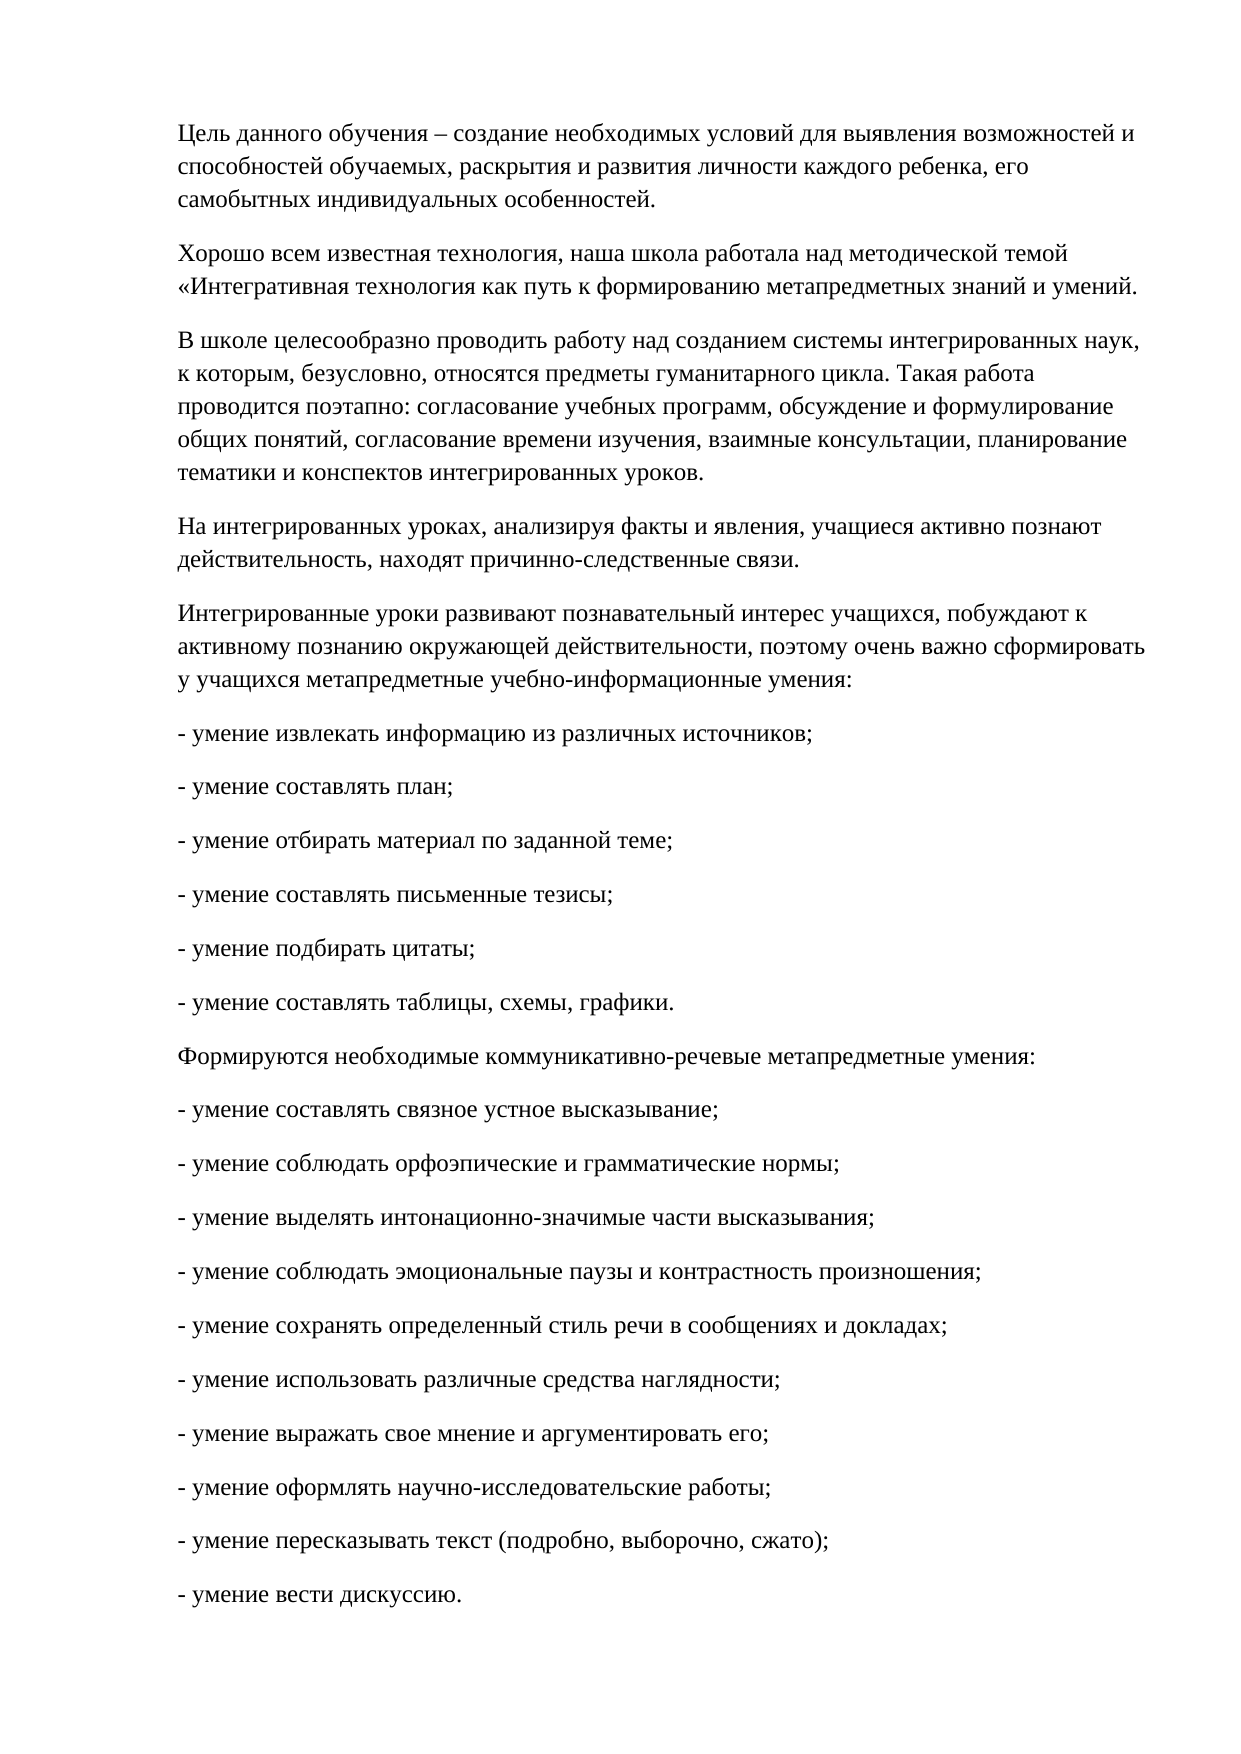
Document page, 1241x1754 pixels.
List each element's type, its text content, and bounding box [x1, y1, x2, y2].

subtitle В школе целесообразно проводить работу над созданием системы интегрированных наук, к которым, безусловно, относятся предметы гуманитарного цикла. Такая работа проводится поэтапно: согласование учебных программ, обсуждение и формулирование общих понятий, согласование времени изучения, взаимные консультации, планирование тематики и конспектов интегрированных уроков. [177, 325, 1152, 486]
subtitle Формируются необходимые коммуникативно-речевые метапредметные умения: [177, 1041, 1152, 1069]
subtitle Интегрированные уроки развивают познавательный интерес учащихся, побуждают к активному познанию окружающей действительности, поэтому очень важно сформировать у учащихся метапредметные учебно-информационные умения: [177, 598, 1152, 692]
subtitle - умение составлять таблицы, схемы, графики. [177, 987, 1152, 1016]
subtitle - умение составлять план; [177, 771, 1152, 800]
subtitle На интегрированных уроках, анализируя факты и явления, учащиеся активно познают действительность, находят причинно-следственные связи. [177, 511, 1152, 573]
subtitle Хорошо всем известная технология, наша школа работала над методической темой «Интегративная технология как путь к формированию метапредметных знаний и умений. [177, 238, 1152, 300]
subtitle - умение отбирать материал по заданной теме; [177, 825, 1152, 854]
subtitle Цель данного обучения – создание необходимых условий для выявления возможностей и способностей обучаемых, раскрытия и развития личности каждого ребенка, его самобытных индивидуальных особенностей. [177, 118, 1152, 213]
subtitle - умение составлять связное устное высказывание; [177, 1094, 1152, 1123]
subtitle - умение выражать свое мнение и аргументировать его; [177, 1418, 1152, 1446]
subtitle - умение пересказывать текст (подробно, выборочно, сжато); [177, 1525, 1152, 1554]
subtitle - умение извлекать информацию из различных источников; [177, 718, 1152, 746]
subtitle - умение соблюдать орфоэпические и грамматические нормы; [177, 1148, 1152, 1177]
subtitle - умение оформлять научно-исследовательские работы; [177, 1472, 1152, 1500]
subtitle - умение использовать различные средства наглядности; [177, 1364, 1152, 1393]
subtitle - умение составлять письменные тезисы; [177, 879, 1152, 908]
subtitle - умение подбирать цитаты; [177, 933, 1152, 962]
subtitle - умение вести дискуссию. [177, 1579, 1152, 1608]
subtitle - умение соблюдать эмоциональные паузы и контрастность произношения; [177, 1256, 1152, 1285]
subtitle - умение выделять интонационно-значимые части высказывания; [177, 1202, 1152, 1231]
subtitle - умение сохранять определенный стиль речи в сообщениях и докладах; [177, 1310, 1152, 1339]
